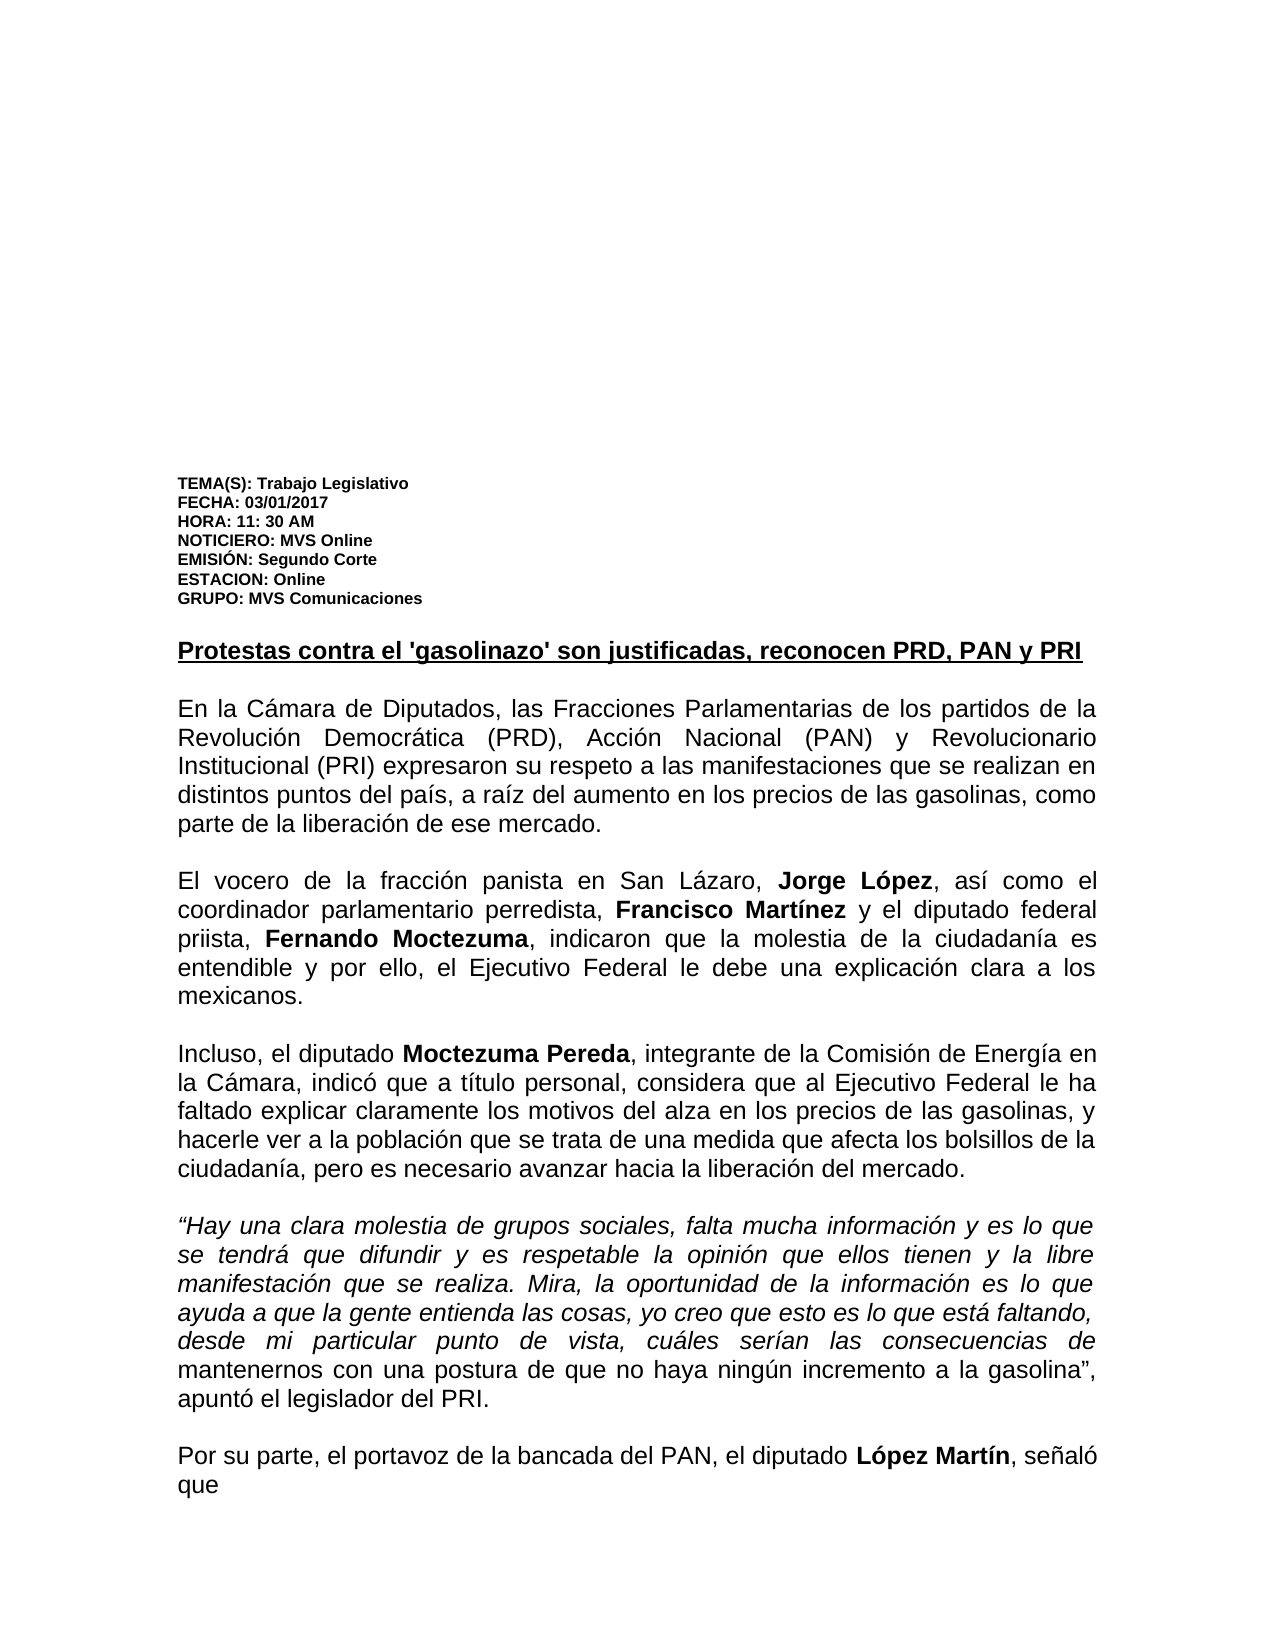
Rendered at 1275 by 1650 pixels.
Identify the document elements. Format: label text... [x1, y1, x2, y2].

text EMISIÓN: Segundo Corte [177, 550, 1098, 569]
text ESTACION: Online [177, 569, 1098, 588]
text FECHA: 03/01/2017 [177, 493, 1098, 512]
text “Hay una clara molestia de grupos sociales, falta mucha información y es lo que se tendrá que difundir y es respetable la opinión que ellos tienen y la libre manifestación que se realiza. Mira, la oportunidad de la información es lo que ayuda a que la gente entienda las cosas, yo creo que esto es lo que está faltando, desde mi particular punto de vista, cuáles serían las consecuencias de mantenernos con una postura de que no haya ningún incremento a la gasolina”, apuntó el legislador del PRI. [177, 1211, 1098, 1413]
text Protestas contra el 'gasolinazo' son justificadas, reconocen PRD, PAN y PRI [177, 636, 1098, 665]
text TEMA(S): Trabajo Legislativo [177, 473, 1098, 493]
text El vocero de la fracción panista en San Lázaro, Jorge López, así como el coordinador parlamentario perredista, Francisco Martínez y el diputado federal priista, Fernando Moctezuma, indicaron que la molestia de la ciudadanía es entendible y por ello, el Ejecutivo Federal le debe una explicación clara a los mexicanos. [177, 866, 1098, 1010]
text Incluso, el diputado Moctezuma Pereda, integrante de la Comisión de Energía en la Cámara, indicó que a título personal, considera que al Ejecutivo Federal le ha faltado explicar claramente los motivos del alza en los precios de las gasolinas, y hacerle ver a la población que se trata de una medida que afecta los bolsillos de la ciudadanía, pero es necesario avanzar hacia la liberación del mercado. [177, 1039, 1098, 1183]
text HORA: 11: 30 AM [177, 512, 1098, 531]
text NOTICIERO: MVS Online [177, 531, 1098, 550]
text GRUPO: MVS Comunicaciones [177, 588, 1098, 608]
text En la Cámara de Diputados, las Fracciones Parlamentarias de los partidos de la Revolución Democrática (PRD), Acción Nacional (PAN) y Revolucionario Institucional (PRI) expresaron su respeto a las manifestaciones que se realizan en distintos puntos del país, a raíz del aumento en los precios de las gasolinas, como parte de la liberación de ese mercado. [177, 694, 1098, 838]
text Por su parte, el portavoz de la bancada del PAN, el diputado López Martín, señaló que [177, 1441, 1098, 1499]
